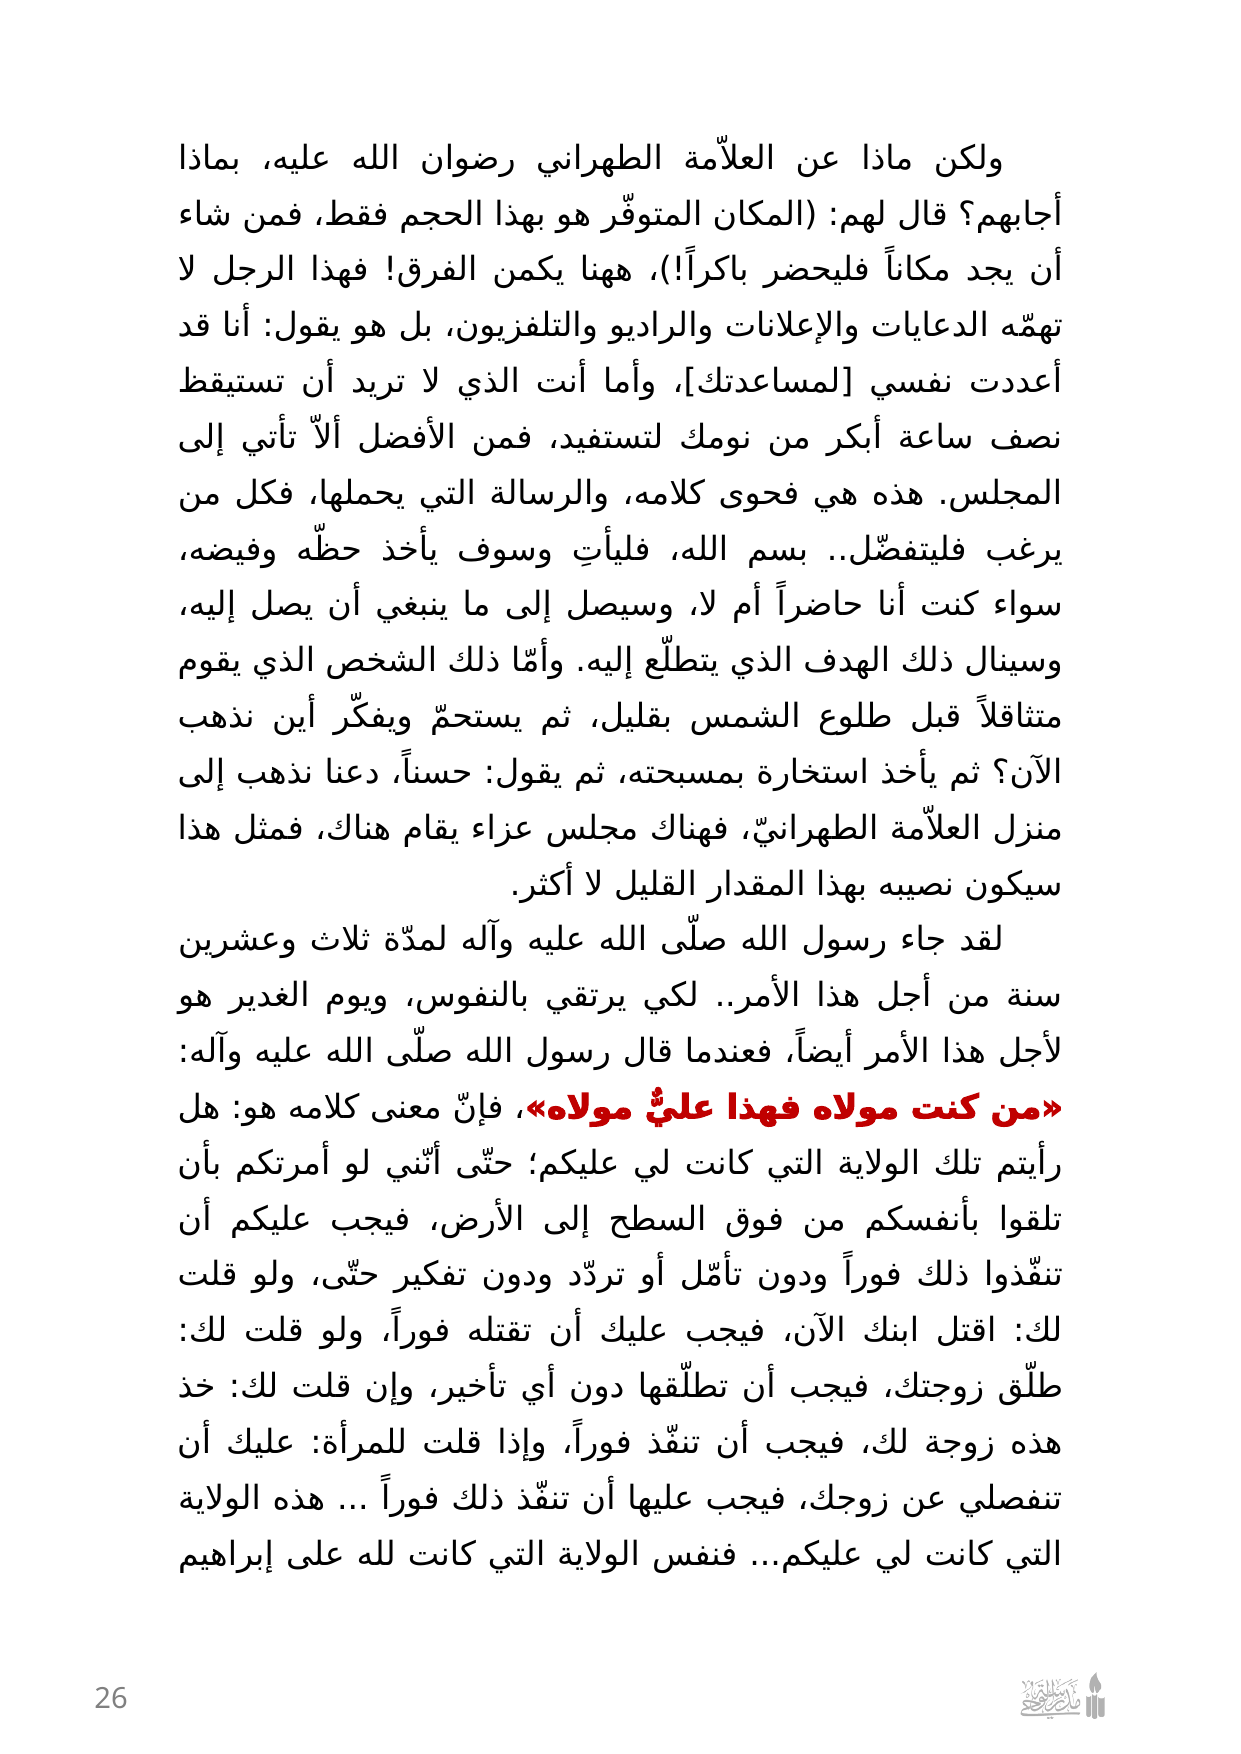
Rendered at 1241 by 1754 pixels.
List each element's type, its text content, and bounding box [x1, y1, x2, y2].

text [177, 917, 1063, 1587]
picture [1020, 1672, 1105, 1719]
text ولكن ماذا عن العلاّمة الطهراني رضوان الله عليه، بماذا أجابهم؟ قال لهم: (المكان المتوفّر هو بهذا الحجم فقط، فمن شاء أن يجد مكاناً فليحضر باكراً!)، ههنا يكمن الفرق! فهذا الرجل لا تهمّه الدعايات والإعلانات والراديو والتلفزيون، بل هو يقول: أنا قد أعددت نفسي [لمساعدتك]، وأما أنت الذي لا تريد أن تستيقظ نصف ساعة أبكر من نومك لتستفيد، فمن الأفضل ألاّ تأتي إلى المجلس. هذه هي فحوى كلامه، والرسالة التي يحملها، فكل من يرغب فليتفضّل.. بسم الله، فليأتِ وسوف يأخذ حظّه وفيضه، سواء كنت أنا حاضراً أم لا، وسيصل إلى ما ينبغي أن يصل إليه، وسينال ذلك الهدف الذي يتطلّع إليه. وأمّا ذلك الشخص الذي يقوم متثاقلاً قبل طلوع الشمس بقليل، ثم يستحمّ ويفكّر أين نذهب الآن؟ ثم يأخذ استخارة بمسبحته، ثم يقول: حسناً، دعنا نذهب إلى منزل العلاّمة الطهرانيّ، فهناك مجلس عزاء يقام هناك، فمثل هذا سيكون نصيبه بهذا المقدار القليل لا أكثر. [177, 136, 1063, 917]
